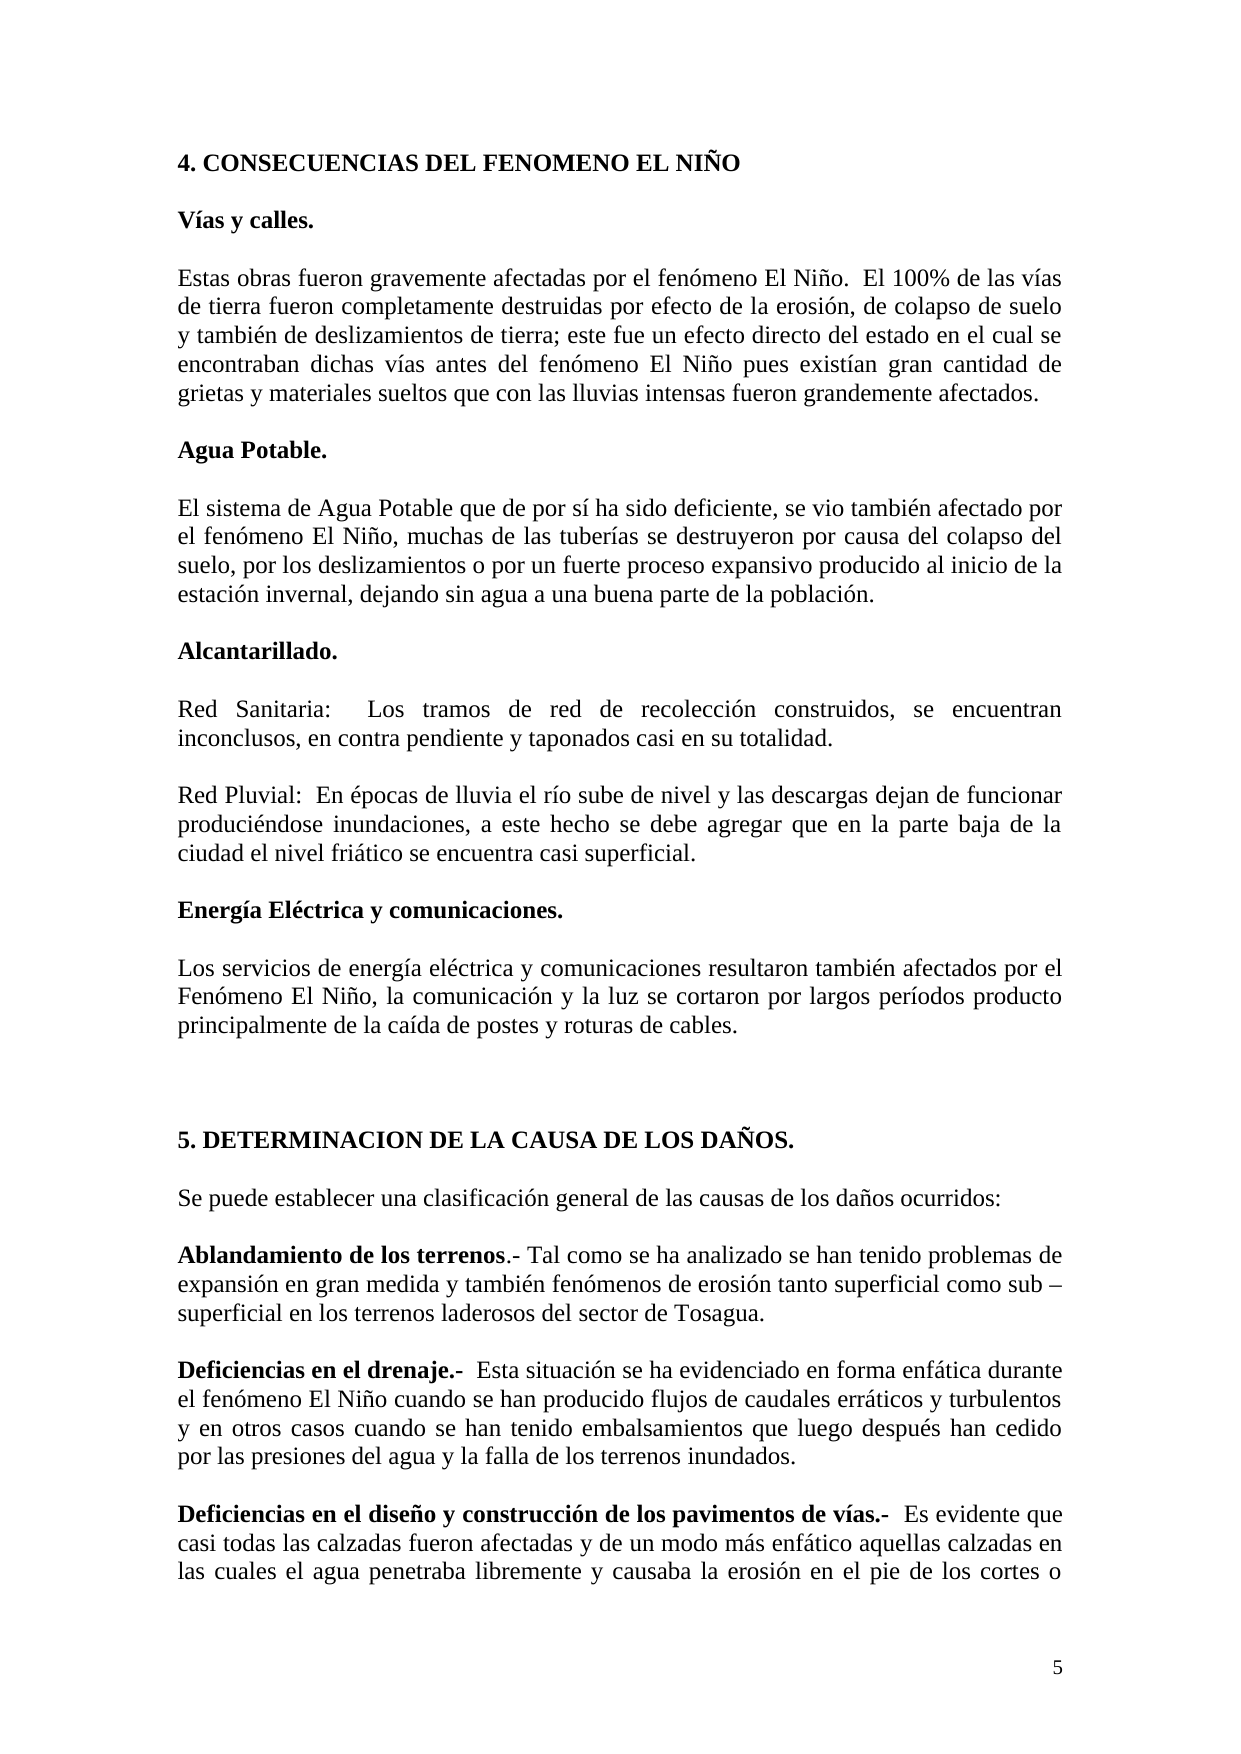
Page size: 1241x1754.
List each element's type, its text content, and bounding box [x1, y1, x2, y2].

text Estas obras fueron gravemente afectadas por el fenómeno El Niño. El 100% de las vías de tierra fueron completamente destruidas por efecto de la erosión, de colapso de suelo y también de deslizamientos de tierra; este fue un efecto directo del estado en el cual se encontraban dichas vías antes del fenómeno El Niño pues existían gran cantidad de grietas y materiales sueltos que con las lluvias intensas fueron grandemente afectados. [177, 263, 1063, 406]
title Ablandamiento de los terrenos.- Tal como se ha analizado se han tenido problemas de expansión en gran medida y también fenómenos de erosión tanto superficial como sub – superficial en los terrenos laderosos del sector de Tosagua. [177, 1240, 1063, 1326]
title 5. DETERMINACION DE LA CAUSA DE LOS DAÑOS. [177, 1125, 1063, 1154]
title Se puede establecer una clasificación general de las causas de los daños ocurridos: [177, 1183, 1063, 1211]
text Red Sanitaria: Los tramos de red de recolección construidos, se encuentran inconclusos, en contra pendiente y taponados casi en su totalidad. [177, 694, 1063, 751]
text El sistema de Agua Potable que de por sí ha sido deficiente, se vio también afectado por el fenómeno El Niño, muchas de las tuberías se destruyeron por causa del colapso del suelo, por los deslizamientos o por un fuerte proceso expansivo producido al inicio de la estación invernal, dejando sin agua a una buena parte de la población. [177, 493, 1063, 608]
text Energía Eléctrica y comunicaciones. [177, 895, 1063, 924]
text Alcantarillado. [177, 636, 1063, 665]
text Los servicios de energía eléctrica y comunicaciones resultaron también afectados por el Fenómeno El Niño, la comunicación y la luz se cortaron por largos períodos producto principalmente de la caída de postes y roturas de cables. [177, 953, 1063, 1039]
text Vías y calles. [177, 205, 1063, 234]
text 4. CONSECUENCIAS DEL FENOMENO EL NIÑO [177, 148, 1063, 176]
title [177, 1499, 1063, 1585]
title Deficiencias en el drenaje.- Esta situación se ha evidenciado en forma enfática durante el fenómeno El Niño cuando se han producido flujos de caudales erráticos y turbulentos y en otros casos cuando se han tenido embalsamientos que luego después han cedido por las presiones del agua y la falla de los terrenos inundados. [177, 1355, 1063, 1470]
text Agua Potable. [177, 435, 1063, 464]
text Red Pluvial: En épocas de lluvia el río sube de nivel y las descargas dejan de funcionar produciéndose inundaciones, a este hecho se debe agregar que en la parte baja de la ciudad el nivel friático se encuentra casi superficial. [177, 780, 1063, 866]
